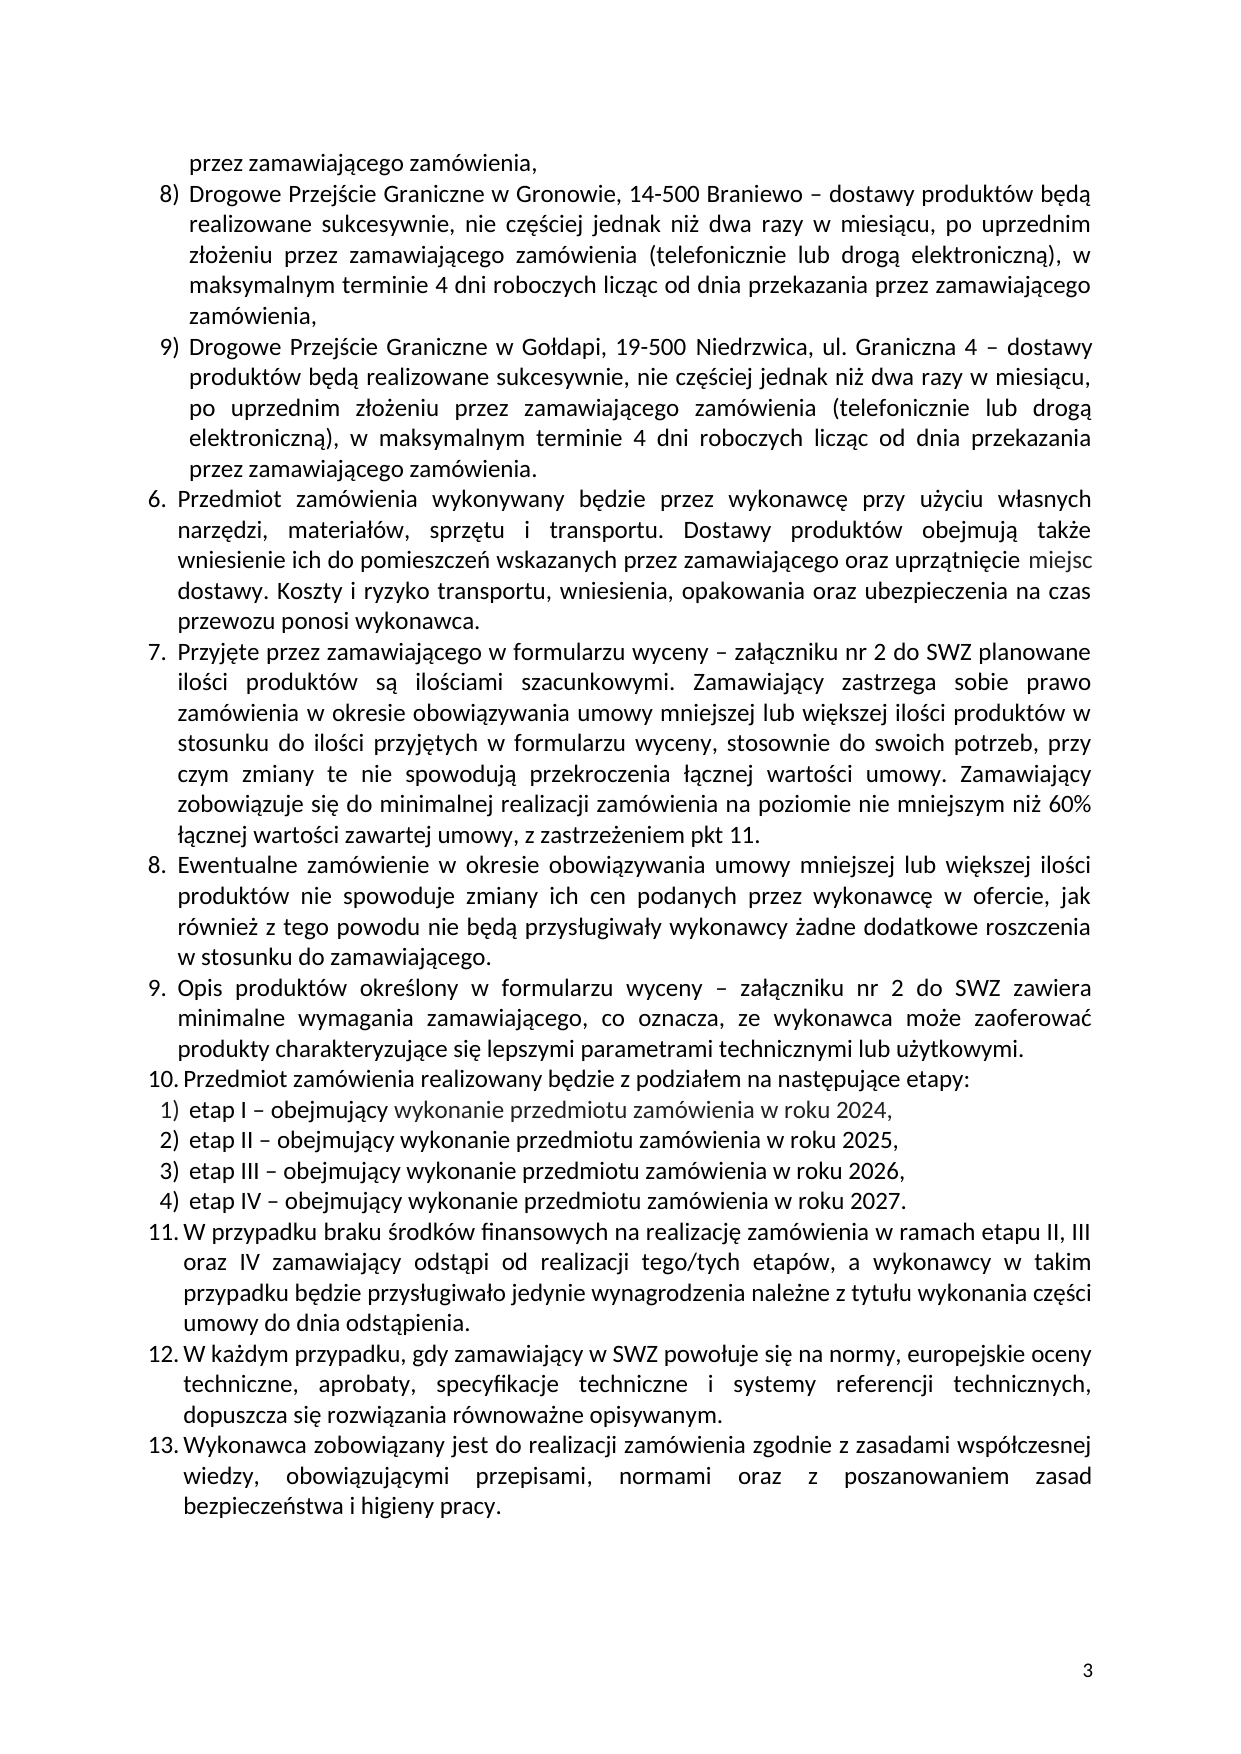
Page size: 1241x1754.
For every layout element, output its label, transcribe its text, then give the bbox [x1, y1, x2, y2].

list Przyjęte przez zamawiającego w formularzu wyceny – załączniku nr 2 do SWZ planowane ilości produktów są ilościami szacunkowymi. Zamawiający zastrzega sobie prawo zamówienia w okresie obowiązywania umowy mniejszej lub większej ilości produktów w stosunku do ilości przyjętych w formularzu wyceny, stosownie do swoich potrzeb, przy czym zmiany te nie spowodują przekroczenia łącznej wartości umowy. Zamawiający zobowiązuje się do minimalnej realizacji zamówienia na poziomie nie mniejszym niż 60% łącznej wartości zawartej umowy, z zastrzeżeniem pkt 11. [148, 636, 1093, 849]
list Ewentualne zamówienie w okresie obowiązywania umowy mniejszej lub większej ilości produktów nie spowoduje zmiany ich cen podanych przez wykonawcę w ofercie, jak również z tego powodu nie będą przysługiwały wykonawcy żadne dodatkowe roszczenia w stosunku do zamawiającego. [148, 849, 1093, 972]
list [159, 148, 1093, 178]
list etap I – obejmujący wykonanie przedmiotu zamówienia w roku 2024, [159, 1094, 1093, 1124]
list Drogowe Przejście Graniczne w Gołdapi, 19-500 Niedrzwica, ul. Graniczna 4 – dostawy produktów będą realizowane sukcesywnie, nie częściej jednak niż dwa razy w miesiącu, po uprzednim złożeniu przez zamawiającego zamówienia (telefonicznie lub drogą elektroniczną), w maksymalnym terminie 4 dni roboczych licząc od dnia przekazania przez zamawiającego zamówienia. [159, 331, 1093, 483]
list Przedmiot zamówienia realizowany będzie z podziałem na następujące etapy: [148, 1063, 1093, 1094]
list Opis produktów określony w formularzu wyceny – załączniku nr 2 do SWZ zawiera minimalne wymagania zamawiającego, co oznacza, ze wykonawca może zaoferować produkty charakteryzujące się lepszymi parametrami technicznymi lub użytkowymi. [148, 972, 1093, 1063]
list etap II – obejmujący wykonanie przedmiotu zamówienia w roku 2025, [159, 1124, 1093, 1155]
list Drogowe Przejście Graniczne w Gronowie, 14-500 Braniewo – dostawy produktów będą realizowane sukcesywnie, nie częściej jednak niż dwa razy w miesiącu, po uprzednim złożeniu przez zamawiającego zamówienia (telefonicznie lub drogą elektroniczną), w maksymalnym terminie 4 dni roboczych licząc od dnia przekazania przez zamawiającego zamówienia, [159, 178, 1093, 331]
list W przypadku braku środków finansowych na realizację zamówienia w ramach etapu II, III oraz IV zamawiający odstąpi od realizacji tego/tych etapów, a wykonawcy w takim przypadku będzie przysługiwało jedynie wynagrodzenia należne z tytułu wykonania części umowy do dnia odstąpienia. [148, 1216, 1093, 1338]
list etap IV – obejmujący wykonanie przedmiotu zamówienia w roku 2027. [159, 1185, 1093, 1216]
list etap III – obejmujący wykonanie przedmiotu zamówienia w roku 2026, [159, 1155, 1093, 1185]
list W każdym przypadku, gdy zamawiający w SWZ powołuje się na normy, europejskie oceny techniczne, aprobaty, specyfikacje techniczne i systemy referencji technicznych, dopuszcza się rozwiązania równoważne opisywanym. [148, 1338, 1093, 1429]
list Przedmiot zamówienia wykonywany będzie przez wykonawcę przy użyciu własnych narzędzi, materiałów, sprzętu i transportu. Dostawy produktów obejmują także wniesienie ich do pomieszczeń wskazanych przez zamawiającego oraz uprzątnięcie miejsc dostawy. Koszty i ryzyko transportu, wniesienia, opakowania oraz ubezpieczenia na czas przewozu ponosi wykonawca. [148, 483, 1093, 636]
list Wykonawca zobowiązany jest do realizacji zamówienia zgodnie z zasadami współczesnej wiedzy, obowiązującymi przepisami, normami oraz z poszanowaniem zasad bezpieczeństwa i higieny pracy. [148, 1429, 1093, 1521]
